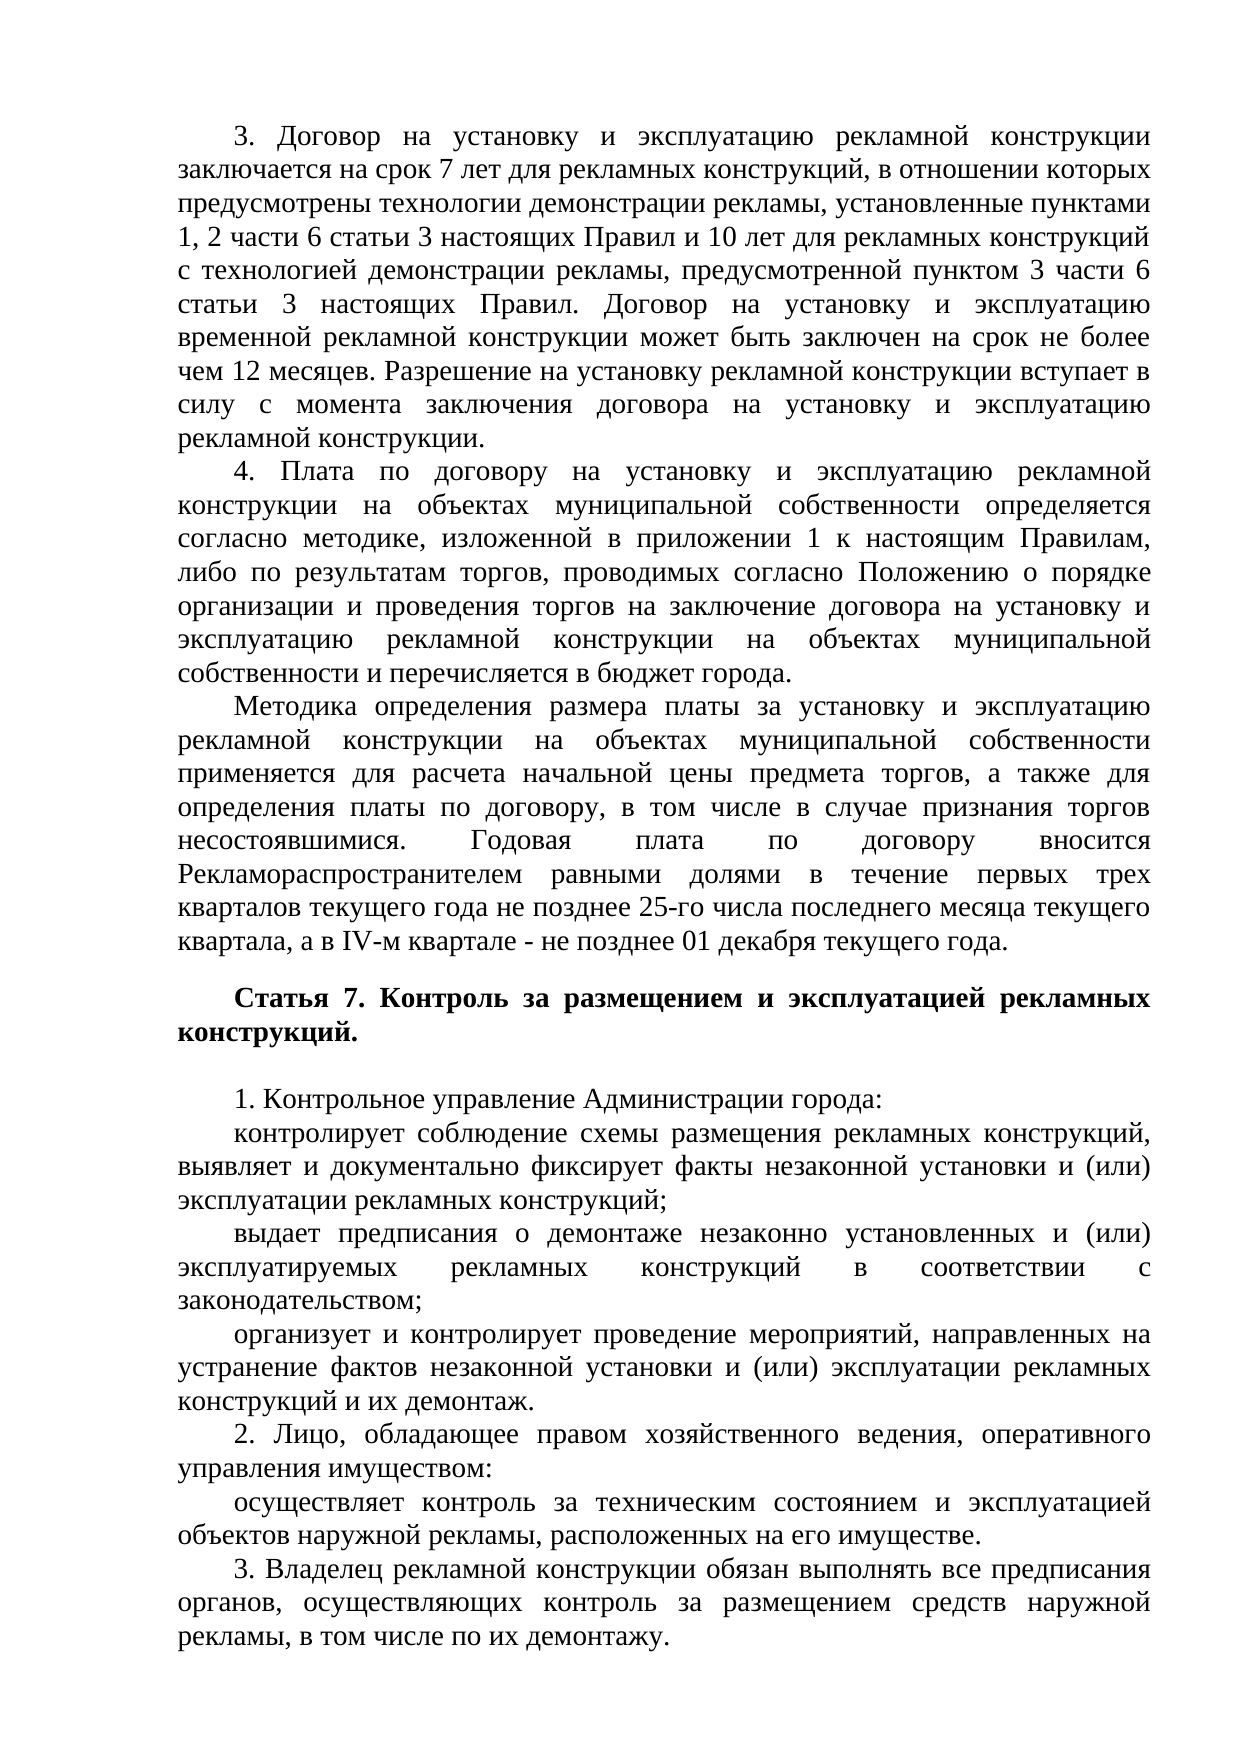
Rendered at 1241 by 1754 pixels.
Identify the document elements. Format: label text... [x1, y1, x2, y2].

text 4. Плата по договору на установку и эксплуатацию рекламной конструкции на объектах муниципальной собственности определяется согласно методике, изложенной в приложении 1 к настоящим Правилам, либо по результатам торгов, проводимых согласно Положению о порядке организации и проведения торгов на заключение договора на установку и эксплуатацию рекламной конструкции на объектах муниципальной собственности и перечисляется в бюджет города. [177, 453, 1152, 688]
text выдает предписания о демонтаже незаконно установленных и (или) эксплуатируемых рекламных конструкций в соответствии с законодательством; [177, 1215, 1152, 1316]
title Статья 7. Контроль за размещением и эксплуатацией рекламных конструкций. [177, 981, 1152, 1048]
text Методика определения размера платы за установку и эксплуатацию рекламной конструкции на объектах муниципальной собственности применяется для расчета начальной цены предмета торгов, а также для определения платы по договору, в том числе в случае признания торгов несостоявшимися. Годовая плата по договору вносится Рекламораспространителем равными долями в течение первых трех кварталов текущего года не позднее 25-го числа последнего месяца текущего квартала, а в IV-м квартале - не позднее 01 декабря текущего года. [177, 688, 1152, 957]
text 1. Контрольное управление Администрации города: [177, 1081, 1152, 1115]
text 3. Договор на установку и эксплуатацию рекламной конструкции заключается на срок 7 лет для рекламных конструкций, в отношении которых предусмотрены технологии демонстрации рекламы, установленные пунктами 1, 2 части 6 статьи 3 настоящих Правил и 10 лет для рекламных конструкций с технологией демонстрации рекламы, предусмотренной пунктом 3 части 6 статьи 3 настоящих Правил. Договор на установку и эксплуатацию временной рекламной конструкции может быть заключен на срок не более чем 12 месяцев. Разрешение на установку рекламной конструкции вступает в силу с момента заключения договора на установку и эксплуатацию рекламной конструкции. [177, 118, 1152, 453]
text организует и контролирует проведение мероприятий, направленных на устранение фактов незаконной установки и (или) эксплуатации рекламных конструкций и их демонтаж. [177, 1316, 1152, 1417]
text 2. Лицо, обладающее правом хозяйственного ведения, оперативного управления имуществом: [177, 1417, 1152, 1484]
text осуществляет контроль за техническим состоянием и эксплуатацией объектов наружной рекламы, расположенных на его имуществе. [177, 1484, 1152, 1551]
text 3. Владелец рекламной конструкции обязан выполнять все предписания органов, осуществляющих контроль за размещением средств наружной рекламы, в том числе по их демонтажу. [177, 1551, 1152, 1651]
text контролирует соблюдение схемы размещения рекламных конструкций, выявляет и документально фиксирует факты незаконной установки и (или) эксплуатации рекламных конструкций; [177, 1115, 1152, 1215]
